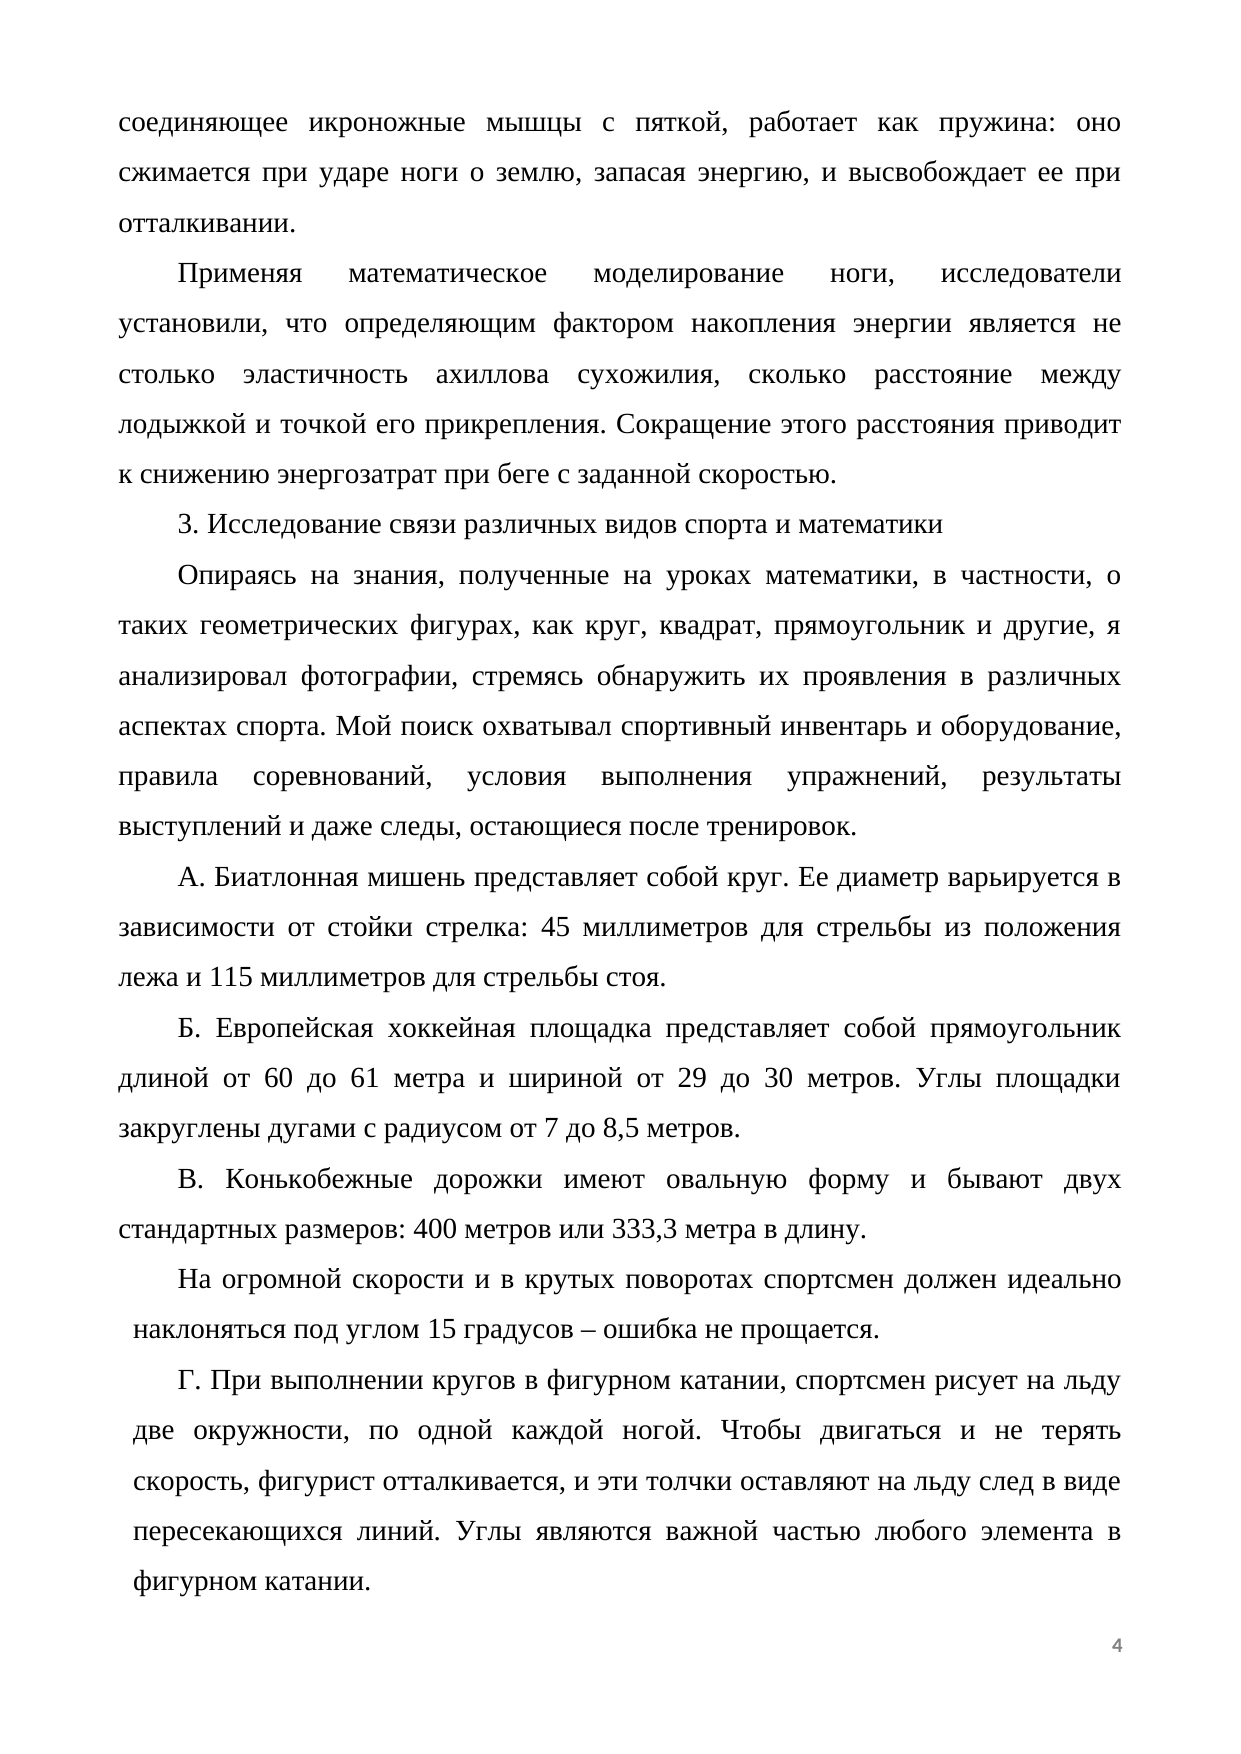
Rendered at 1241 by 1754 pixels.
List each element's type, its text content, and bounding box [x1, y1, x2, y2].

list Исследование связи различных видов спорта и математики [177, 507, 1137, 540]
text Г. При выполнении кругов в фигурном катании, спортсмен рисует на льду две окружности, по одной каждой ногой. Чтобы двигаться и не терять скорость, фигурист отталкивается, и эти толчки оставляют на льду след в виде пересекающихся линий. Углы являются важной частью любого элемента в фигурном катании. [133, 1362, 1122, 1597]
text В. Конькобежные дорожки имеют овальную форму и бывают двух стандартных размеров: 400 метров или 333,3 метра в длину. [118, 1161, 1122, 1244]
text Применяя математическое моделирование ноги, исследователи установили, что определяющим фактором накопления энергии является не столько эластичность ахиллова сухожилия, сколько расстояние между лодыжкой и точкой его прикрепления. Сокращение этого расстояния приводит к снижению энергозатрат при беге с заданной скоростью. [118, 255, 1122, 490]
text Опираясь на знания, полученные на уроках математики, в частности, о таких геометрических фигурах, как круг, квадрат, прямоугольник и другие, я анализировал фотографии, стремясь обнаружить их проявления в различных аспектах спорта. Мой поиск охватывал спортивный инвентарь и оборудование, правила соревнований, условия выполнения упражнений, результаты выступлений и даже следы, остающиеся после тренировок. [118, 557, 1122, 842]
text На огромной скорости и в крутых поворотах спортсмен должен идеально наклоняться под углом 15 градусов – ошибка не прощается. [133, 1261, 1122, 1345]
text А. Биатлонная мишень представляет собой круг. Ее диаметр варьируется в зависимости от стойки стрелка: 45 миллиметров для стрельбы из положения лежа и 115 миллиметров для стрельбы стоя. [118, 859, 1122, 993]
text Б. Европейская хоккейная площадка представляет собой прямоугольник длиной от 60 до 61 метра и шириной от 29 до 30 метров. Углы площадки закруглены дугами с радиусом от 7 до 8,5 метров. [118, 1010, 1122, 1144]
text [118, 104, 1122, 238]
